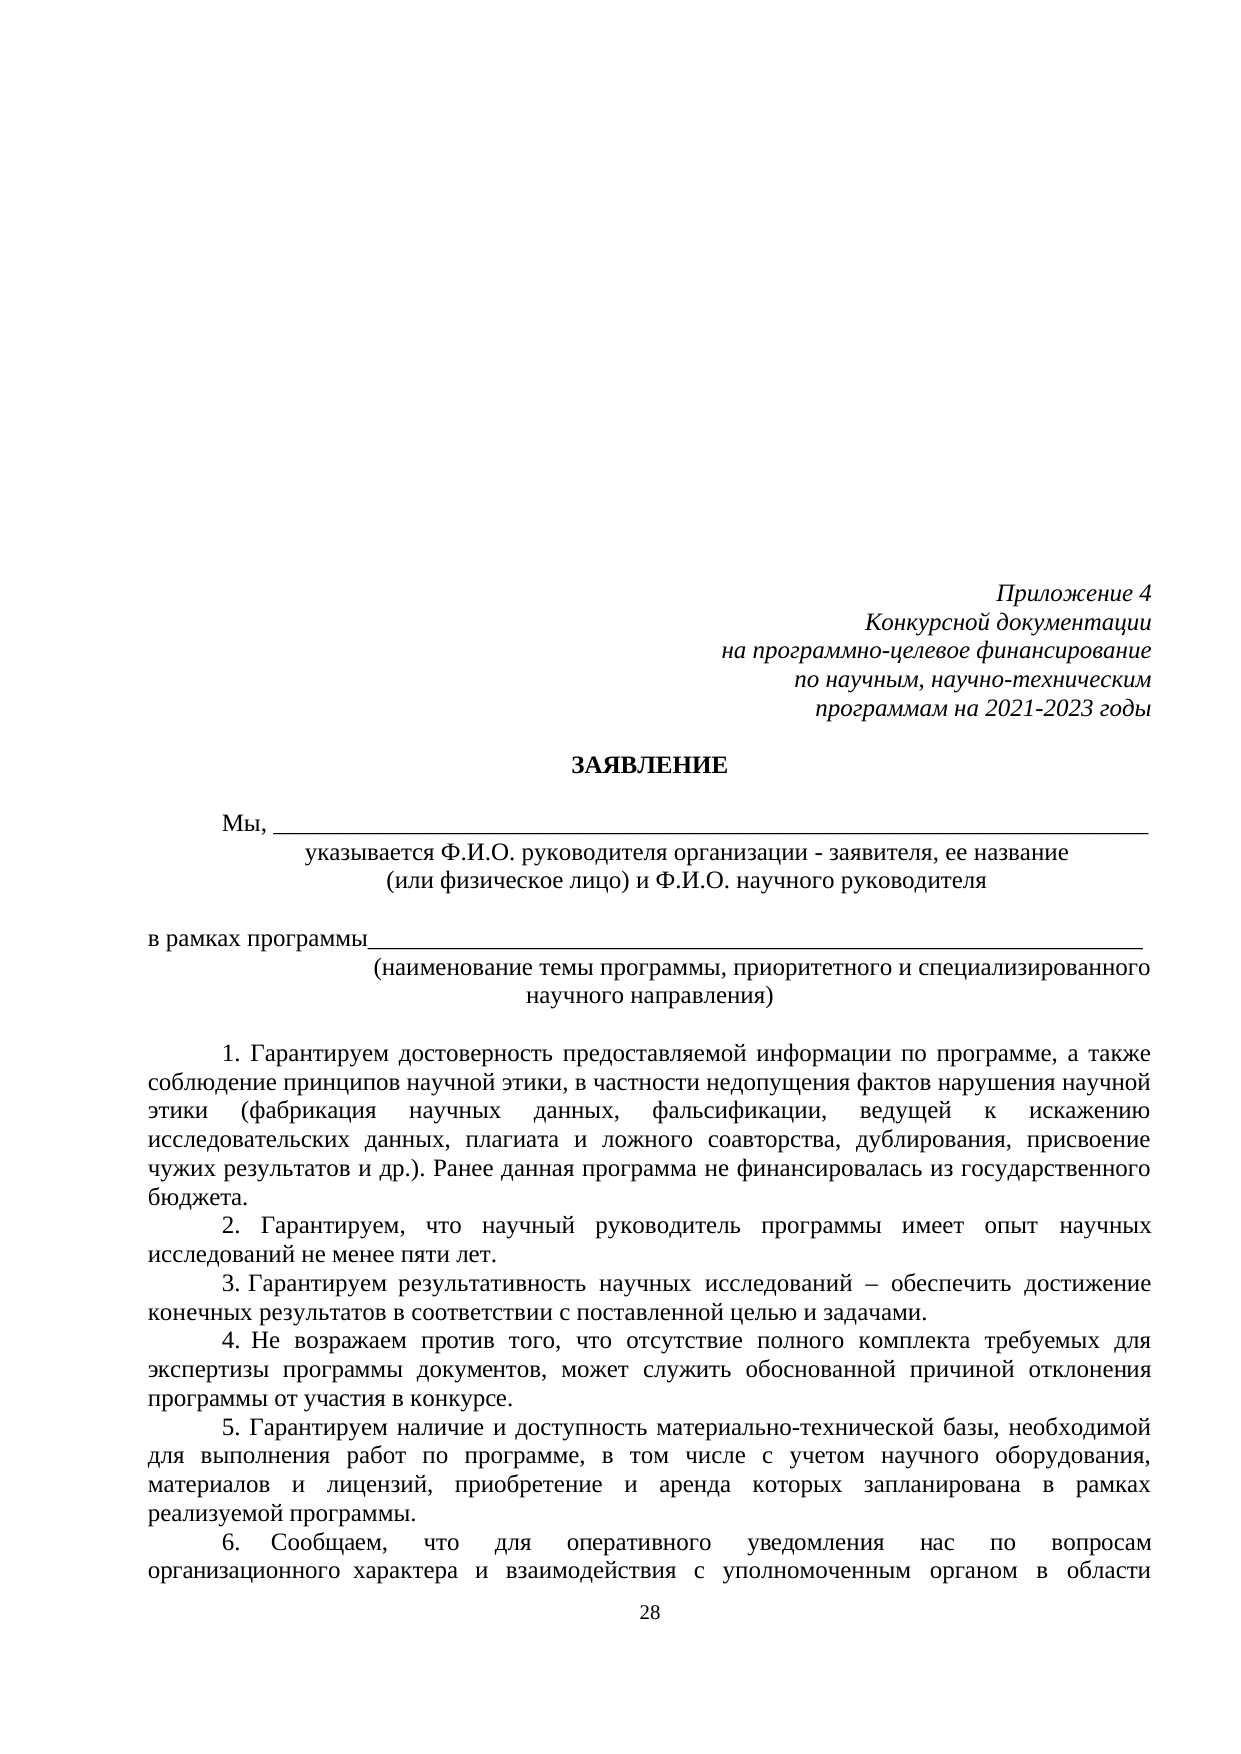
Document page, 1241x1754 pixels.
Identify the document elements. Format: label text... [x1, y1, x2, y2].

text по научным, научно-техническим [148, 664, 1152, 693]
text Приложение 4 [148, 578, 1152, 607]
text Конкурсной документации [148, 607, 1152, 636]
text 2. Гарантируем, что научный руководитель программы имеет опыт научных исследований не менее пяти лет. [148, 1211, 1152, 1268]
text в рамках программы______________________________________________________________ [148, 923, 1152, 952]
list указывается Ф.И.О. руководителя организации - заявителя, ее название [148, 837, 1152, 866]
text программам на 2021-2023 годы [148, 693, 1152, 722]
list (или физическое лицо) и Ф.И.О. научного руководителя [148, 866, 1152, 894]
text 4. Не возражаем против того, что отсутствие полного комплекта требуемых для экспертизы программы документов, может служить обоснованной причиной отклонения программы от участия в конкурсе. [148, 1326, 1152, 1412]
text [148, 1527, 1152, 1584]
text 3. Гарантируем результативность научных исследований – обеспечить достижение конечных результатов в соответствии с поставленной целью и задачами. [148, 1268, 1152, 1326]
text научного направления) [148, 981, 1152, 1009]
list Мы, ______________________________________________________________________ [148, 808, 1152, 837]
text 5. Гарантируем наличие и доступность материально-технической базы, необходимой для выполнения работ по программе, в том числе с учетом научного оборудования, материалов и лицензий, приобретение и аренда которых запланирована в рамках реализуемой программы. [148, 1412, 1152, 1527]
text (наименование темы программы, приоритетного и специализированного [148, 952, 1152, 981]
text ЗАЯВЛЕНИЕ [148, 751, 1152, 779]
text на программно-целевое финансирование [148, 636, 1152, 664]
text 1. Гарантируем достоверность предоставляемой информации по программе, а также соблюдение принципов научной этики, в частности недопущения фактов нарушения научной этики (фабрикация научных данных, фальсификации, ведущей к искажению исследовательских данных, плагиата и ложного соавторства, дублирования, присвоение чужих результатов и др.). Ранее данная программа не финансировалась из государственного бюджета. [148, 1038, 1152, 1211]
